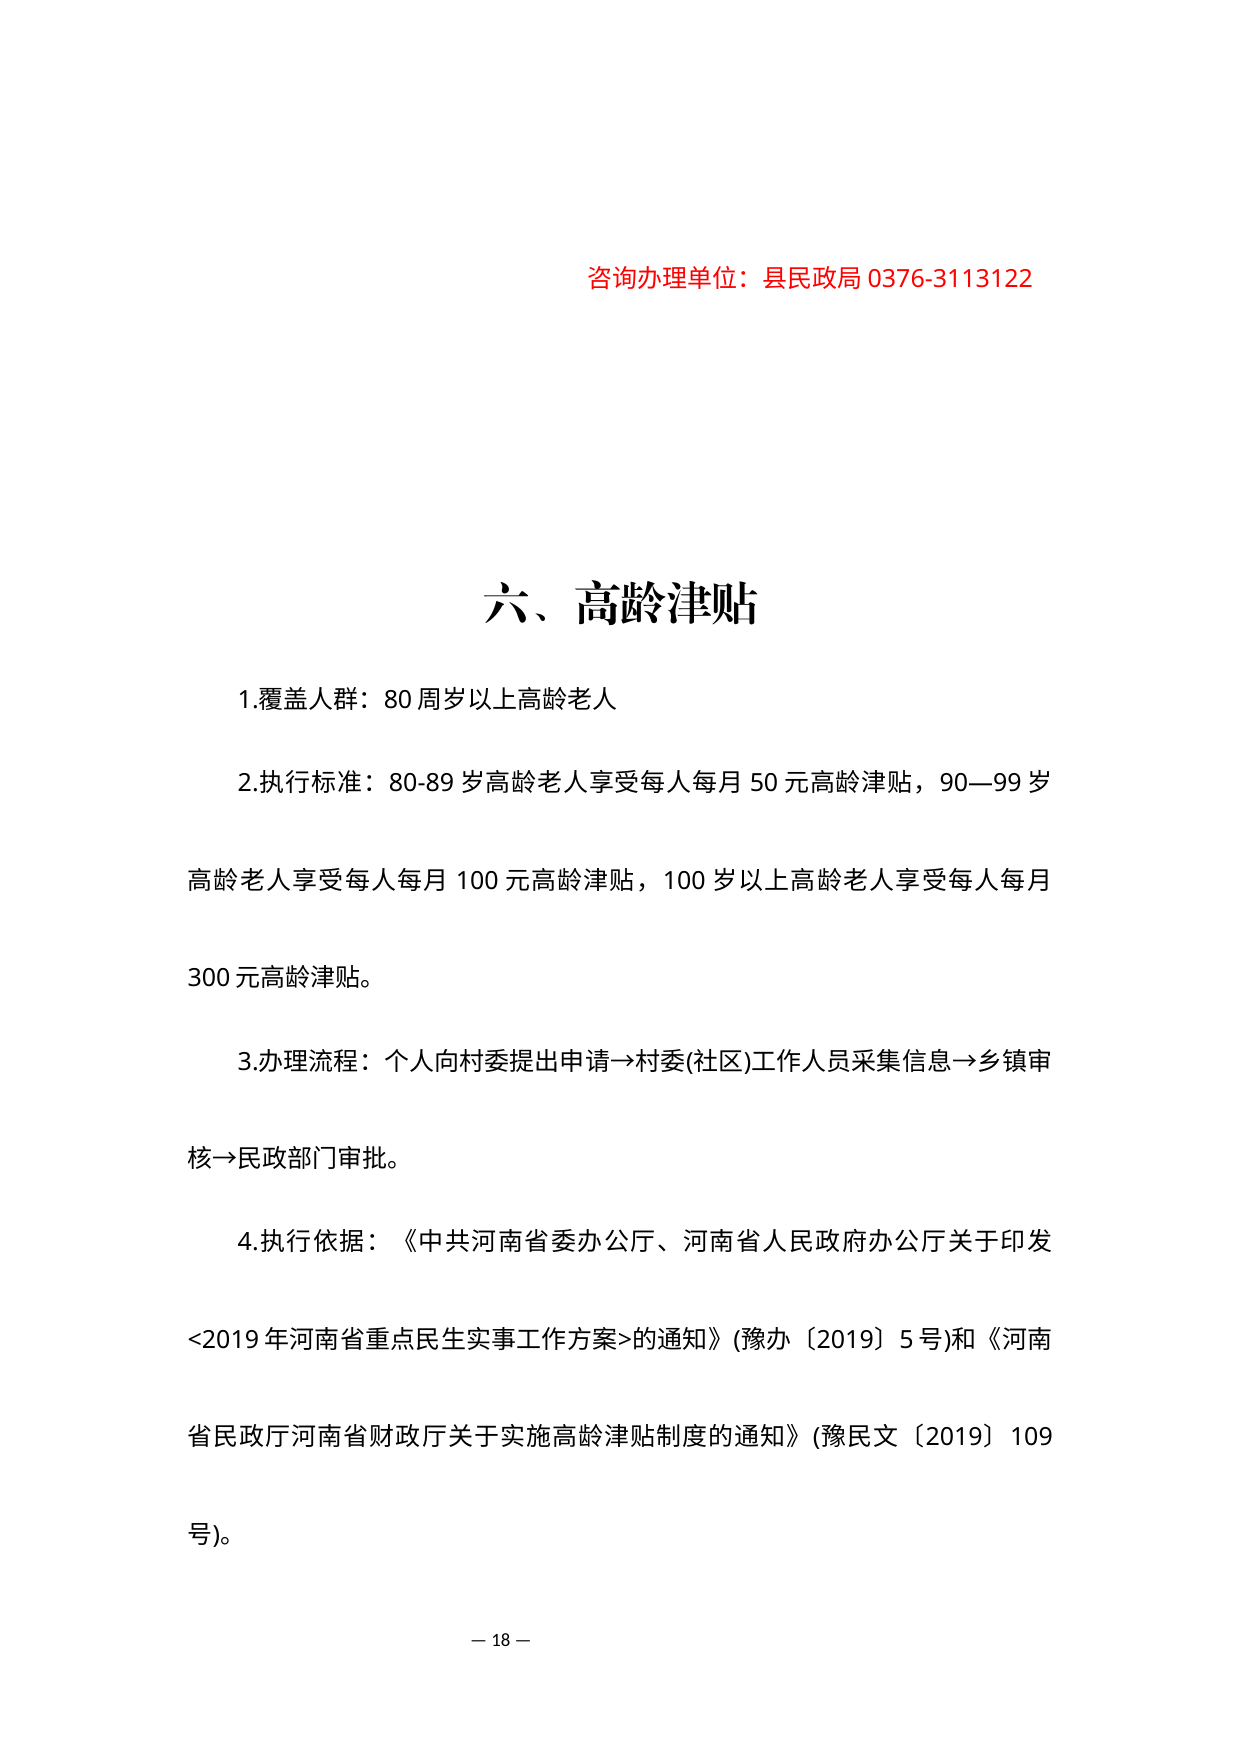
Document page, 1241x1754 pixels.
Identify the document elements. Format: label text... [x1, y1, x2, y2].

text 3.办理流程：个人向村委提出申请→村委(社区)工作人员采集信息→乡镇审核→民政部门审批。 [187, 1027, 1053, 1189]
text 咨询办理单位：县民政局0376-3113122 [187, 244, 1053, 309]
text 2.执行标准：80-89岁高龄老人享受每人每月50元高龄津贴，90—99岁高龄老人享受每人每月100元高龄津贴，100岁以上高龄老人享受每人每月300元高龄津贴。 [187, 748, 1053, 1008]
text 4.执行依据：《中共河南省委办公厅、河南省人民政府办公厅关于印发<2019年河南省重点民生实事工作方案>的通知》(豫办〔2019〕5号)和《河南省民政厅河南省财政厅关于实施高龄津贴制度的通知》(豫民文〔2019〕109号)。 [187, 1207, 1053, 1565]
text 1.覆盖人群：80周岁以上高龄老人 [187, 665, 1053, 730]
text 六、高龄津贴 [187, 573, 1053, 638]
